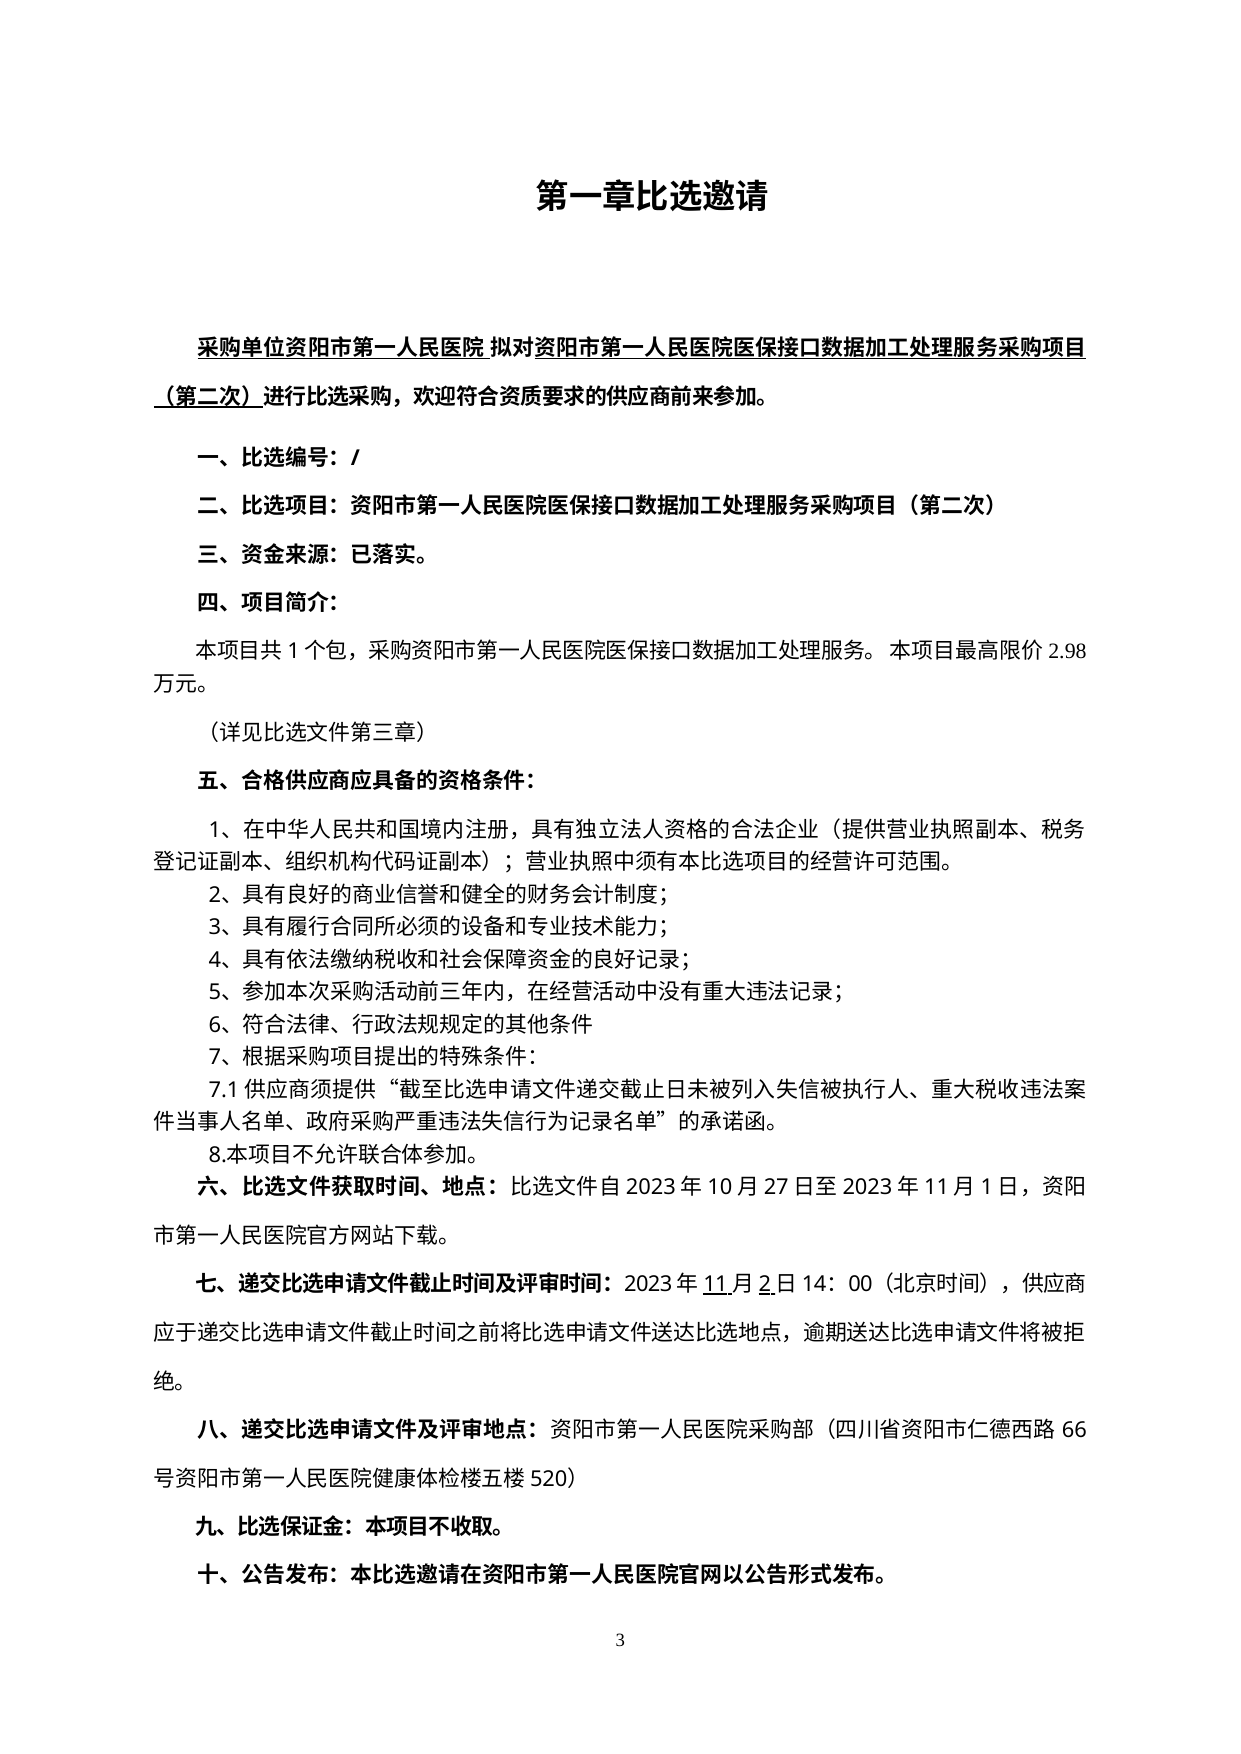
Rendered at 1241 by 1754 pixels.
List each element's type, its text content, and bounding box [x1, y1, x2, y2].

text 二、比选项目：资阳市第一人民医院医保接口数据加工处理服务采购项目（第二次） [153, 488, 1087, 520]
text 7.1供应商须提供“截至比选申请文件递交截止日未被列入失信被执行人、重大税收违法案件当事人名单、政府采购严重违法失信行为记录名单”的承诺函。 [153, 1071, 1087, 1136]
text 九、比选保证金：本项目不收取。 [153, 1509, 1087, 1541]
text 七、递交比选申请文件截止时间及评审时间：2023年11月2日14：00（北京时间），供应商应于递交比选申请文件截止时间之前将比选申请文件送达比选地点，逾期送达比选申请文件将被拒绝。 [153, 1266, 1087, 1396]
text （详见比选文件第三章） [153, 714, 1087, 747]
text 八、递交比选申请文件及评审地点：资阳市第一人民医院采购部（四川省资阳市仁德西路66号资阳市第一人民医院健康体检楼五楼520） [153, 1412, 1087, 1493]
text 6、符合法律、行政法规规定的其他条件 [153, 1006, 1087, 1039]
text 8.本项目不允许联合体参加。 [153, 1136, 1087, 1169]
text 7、根据采购项目提出的特殊条件： [153, 1039, 1087, 1071]
text 2、具有良好的商业信誉和健全的财务会计制度； [153, 876, 1087, 909]
text 4、具有依法缴纳税收和社会保障资金的良好记录； [153, 941, 1087, 974]
text 六、比选文件获取时间、地点：比选文件自2023年10月27日至2023年11月1日，资阳市第一人民医院官方网站下载。 [153, 1169, 1087, 1250]
text 十、公告发布：本比选邀请在资阳市第一人民医院官网以公告形式发布。 [153, 1557, 1087, 1589]
text 三、资金来源：已落实。 [153, 536, 1087, 569]
text 第一章比选邀请 [153, 162, 1087, 227]
text 1、在中华人民共和国境内注册，具有独立法人资格的合法企业（提供营业执照副本、税务登记证副本、组织机构代码证副本）；营业执照中须有本比选项目的经营许可范围。 [153, 811, 1087, 876]
text 本项目共1个包，采购资阳市第一人民医院医保接口数据加工处理服务。本项目最高限价2.98万元。 [153, 633, 1087, 698]
text 四、项目简介： [153, 584, 1087, 617]
text 采购单位资阳市第一人民医院 拟对资阳市第一人民医院医保接口数据加工处理服务采购项目（第二次）进行比选采购，欢迎符合资质要求的供应商前来参加。 [153, 330, 1087, 411]
text 5、参加本次采购活动前三年内，在经营活动中没有重大违法记录； [153, 974, 1087, 1006]
text 一、比选编号：/ [153, 439, 1087, 472]
text 五、合格供应商应具备的资格条件： [153, 763, 1087, 795]
text 3、具有履行合同所必须的设备和专业技术能力； [153, 909, 1087, 941]
